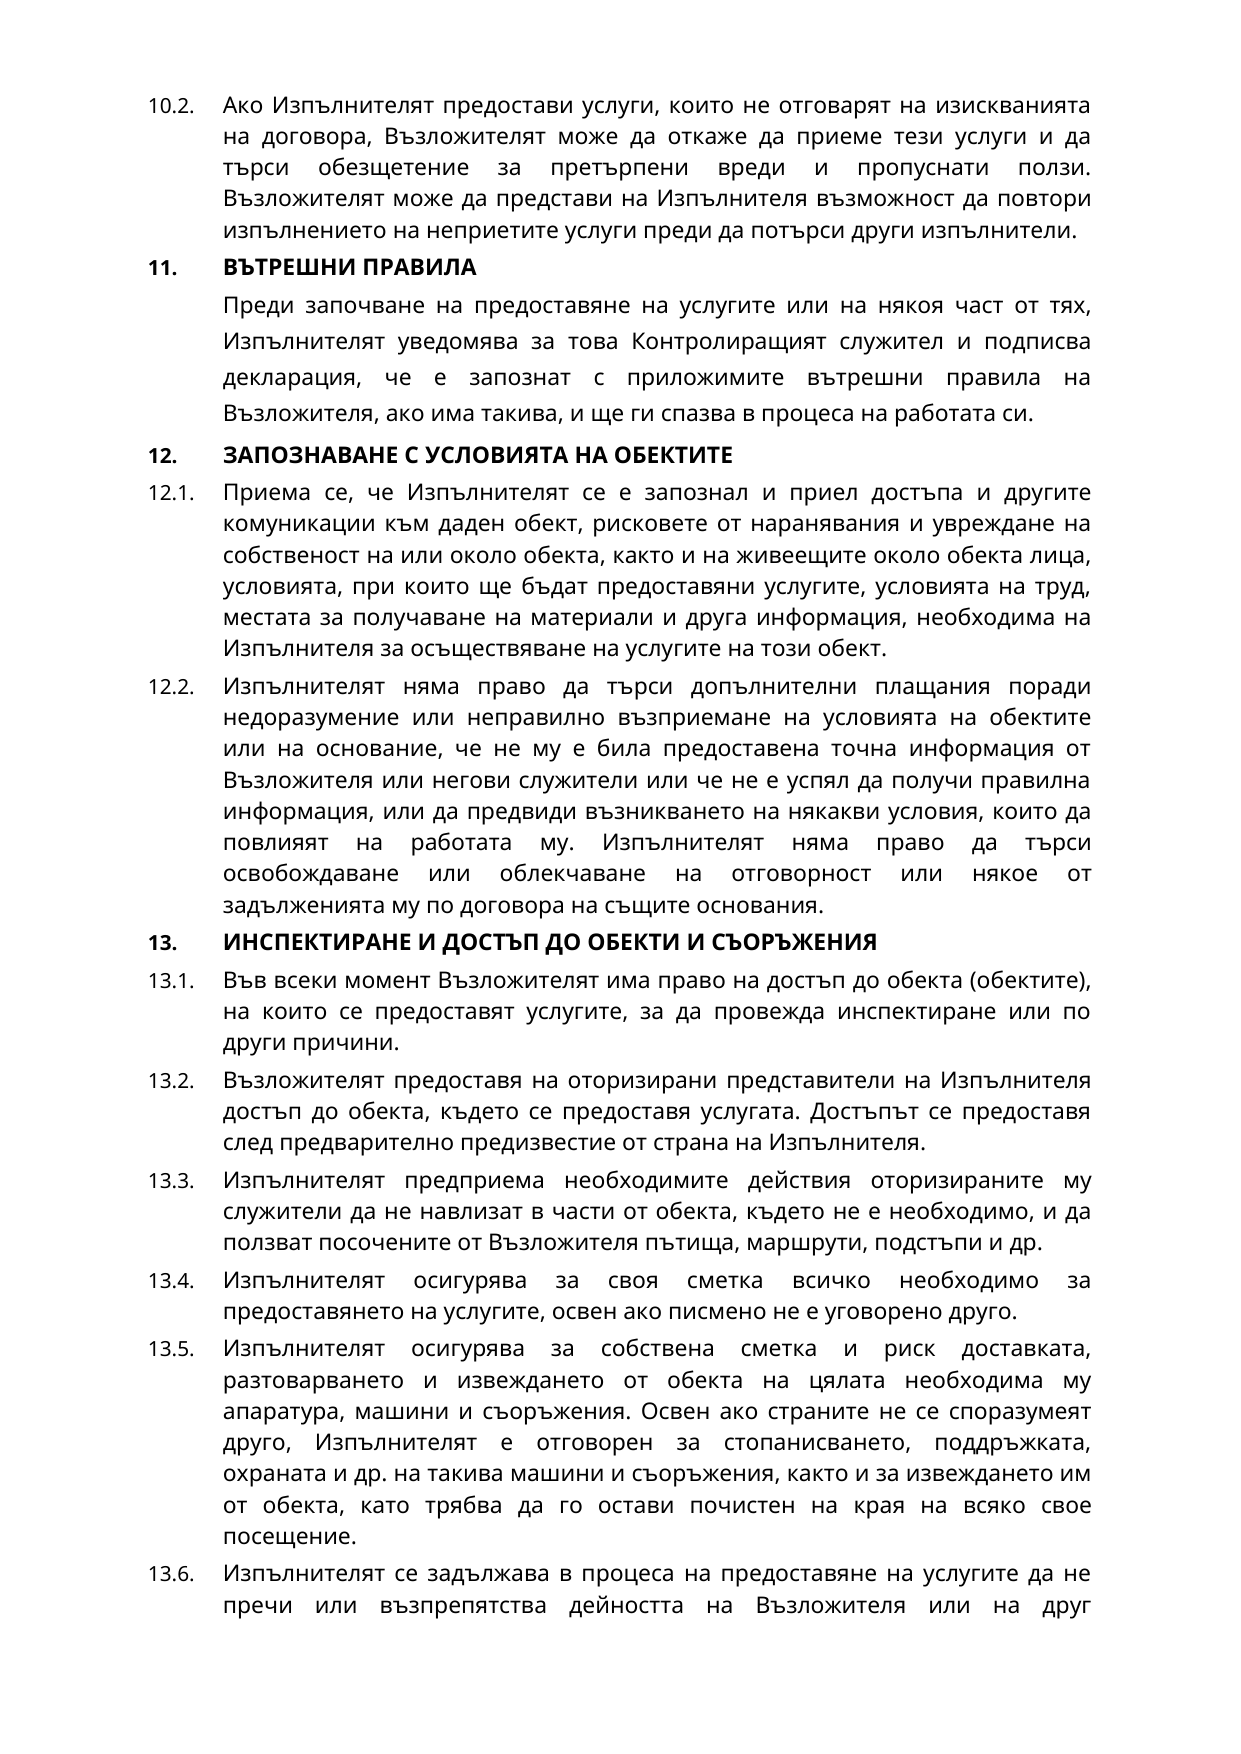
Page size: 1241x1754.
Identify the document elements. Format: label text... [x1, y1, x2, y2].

text Преди започване на предоставяне на услугите или на някоя част от тях, Изпълнителят уведомява за това Контролиращият служител и подписва декларация, че е запознат с приложимите вътрешни правила на Възложителя, ако има такива, и ще ги спазва в процеса на работата си. [223, 289, 1092, 428]
list Ако Изпълнителят предостави услуги, които не отговарят на изискванията на договора, Възложителят може да откаже да приеме тези услуги и да търси обезщетение за претърпени вреди и пропуснати ползи. Възложителят може да представи на Изпълнителя възможност да повтори изпълнението на неприетите услуги преди да потърси други изпълнители. [148, 89, 1092, 245]
list Приема се, че Изпълнителят се е запознал и приел достъпа и другите комуникации към даден обект, рисковете от наранявания и увреждане на собственост на или около обекта, както и на живеещите около обекта лица, условията, при които ще бъдат предоставяни услугите, условията на труд, местата за получаване на материали и друга информация, необходима на Изпълнителя за осъществяване на услугите на този обект. [148, 476, 1092, 664]
list Изпълнителят няма право да търси допълнителни плащания поради недоразумение или неправилно възприемане на условията на обектите или на основание, че не му е била предоставена точна информация от Възложителя или негови служители или че не е успял да получи правилна информация, или да предвиди възникването на някакви условия, които да повлияят на работата му. Изпълнителят няма право да търси освобождаване или облекчаване на отговорност или някое от задълженията му по договора на същите основания. [148, 670, 1092, 920]
list Изпълнителят предприема необходимите действия оторизираните му служители да не навлизат в части от обекта, където не е необходимо, и да ползват посочените от Възложителя пътища, маршрути, подстъпи и др. [148, 1164, 1092, 1257]
list ВЪТРЕШНИ ПРАВИЛА [148, 251, 1092, 282]
list Възложителят предоставя на оторизирани представители на Изпълнителя достъп до обекта, където се предоставя услугата. Достъпът се предоставя след предварително предизвестие от страна на Изпълнителя. [148, 1064, 1092, 1157]
list Изпълнителят осигурява за собствена сметка и риск доставката, разтоварването и извеждането от обекта на цялата необходима му апаратура, машини и съоръжения. Освен ако страните не се споразумеят друго, Изпълнителят е отговорен за стопанисването, поддръжката, охраната и др. на такива машини и съоръжения, както и за извеждането им от обекта, като трябва да го остави почистен на края на всяко свое посещение. [148, 1332, 1092, 1551]
list Във всеки момент Възложителят има право на достъп до обекта (обектите), на които се предоставят услугите, за да провежда инспектиране или по други причини. [148, 964, 1092, 1057]
list Изпълнителят осигурява за своя сметка всичко необходимо за предоставянето на услугите, освен ако писмено не е уговорено друго. [148, 1264, 1092, 1326]
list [148, 1557, 1092, 1620]
list ЗАПОЗНАВАНЕ С УСЛОВИЯТА НА ОБЕКТИТЕ [148, 439, 1092, 470]
list ИНСПЕКТИРАНЕ И ДОСТЪП ДО ОБЕКТИ И СЪОРЪЖЕНИЯ [148, 926, 1092, 957]
